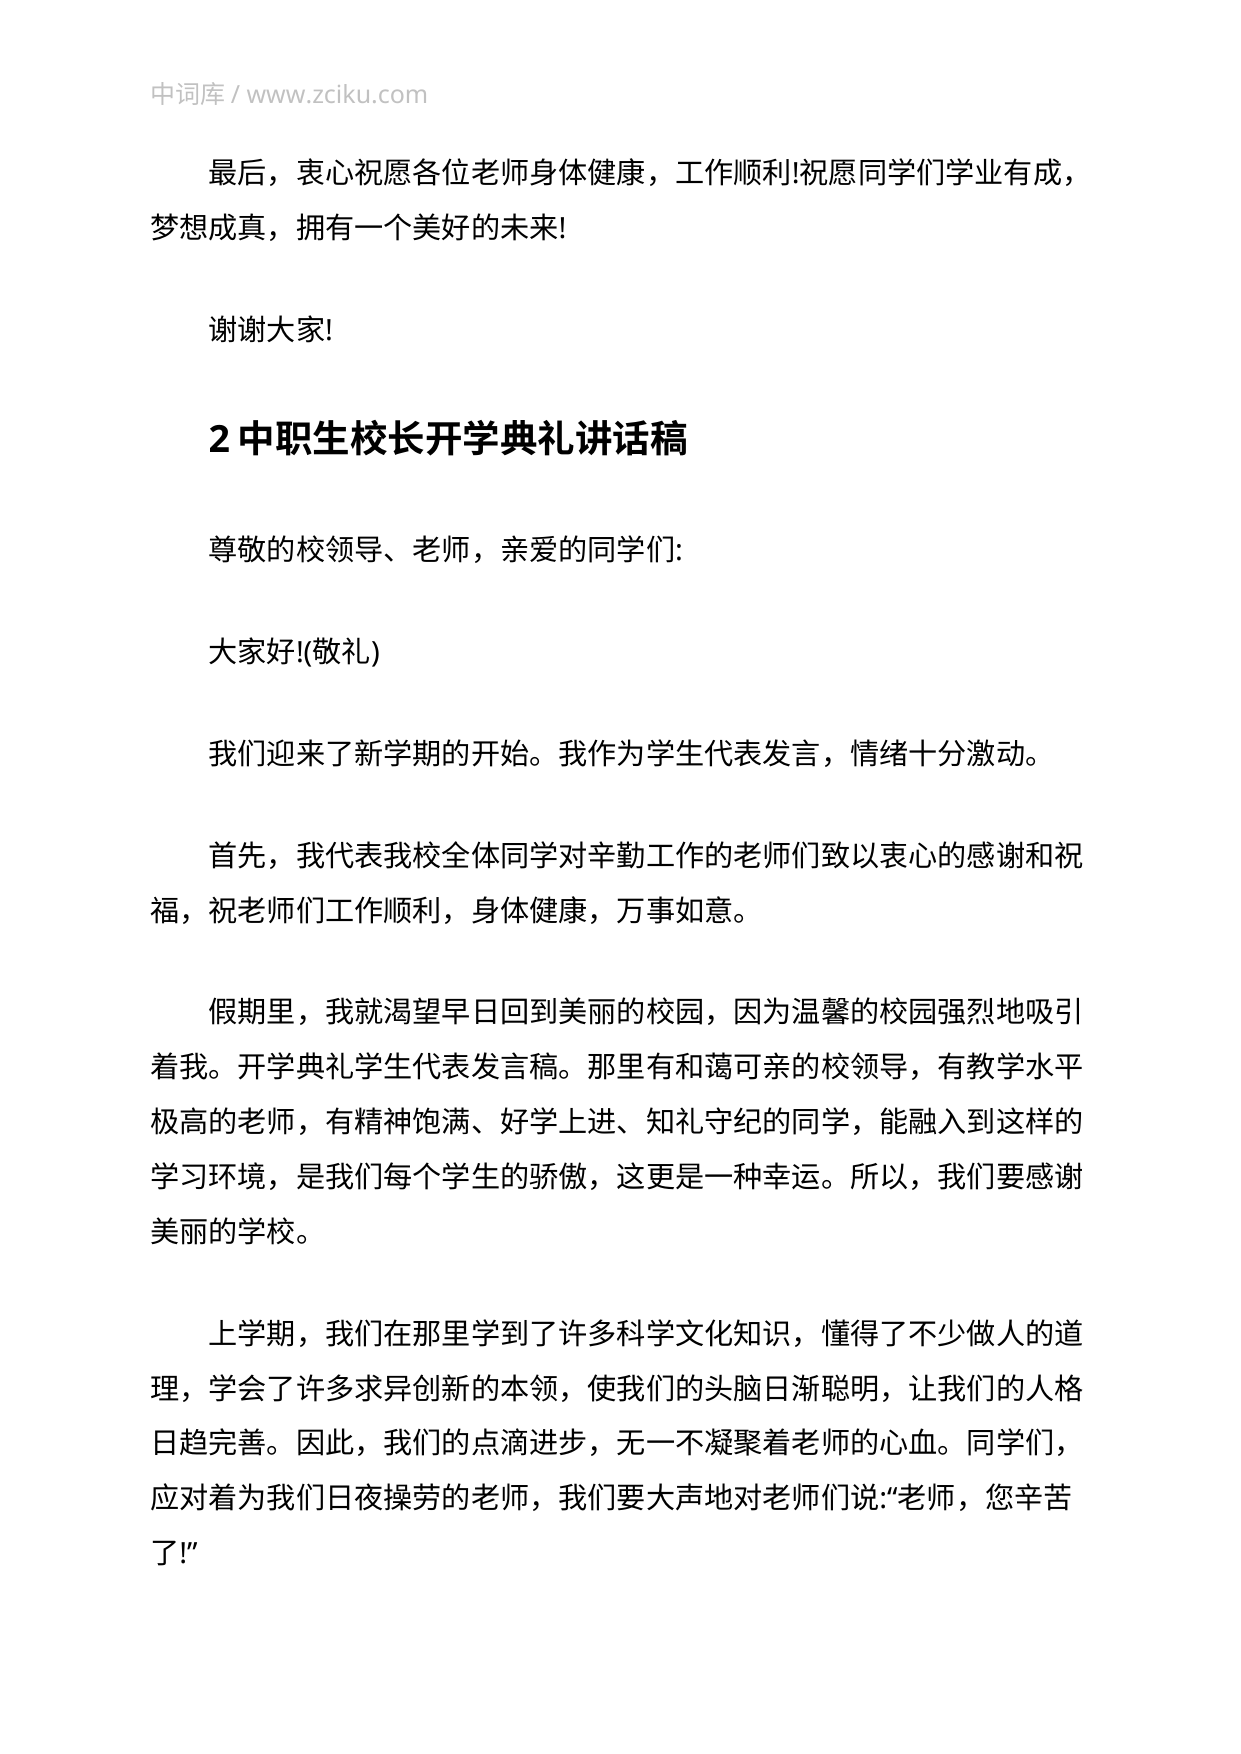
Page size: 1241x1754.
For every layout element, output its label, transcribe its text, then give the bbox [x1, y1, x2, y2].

text 2中职生校长开学典礼讲话稿 [150, 409, 1090, 463]
text 尊敬的校领导、老师，亲爱的同学们: [150, 527, 1090, 569]
text 最后，衷心祝愿各位老师身体健康，工作顺利!祝愿同学们学业有成，梦想成真，拥有一个美好的未来! [150, 150, 1090, 247]
text 假期里，我就渴望早日回到美丽的校园，因为温馨的校园强烈地吸引着我。开学典礼学生代表发言稿。那里有和蔼可亲的校领导，有教学水平极高的老师，有精神饱满、好学上进、知礼守纪的同学，能融入到这样的学习环境，是我们每个学生的骄傲，这更是一种幸运。所以，我们要感谢美丽的学校。 [150, 989, 1090, 1251]
text 谢谢大家! [150, 307, 1090, 349]
text 上学期，我们在那里学到了许多科学文化知识，懂得了不少做人的道理，学会了许多求异创新的本领，使我们的头脑日渐聪明，让我们的人格日趋完善。因此，我们的点滴进步，无一不凝聚着老师的心血。同学们，应对着为我们日夜操劳的老师，我们要大声地对老师们说:“老师，您辛苦了!” [150, 1310, 1090, 1572]
text 首先，我代表我校全体同学对辛勤工作的老师们致以衷心的感谢和祝福，祝老师们工作顺利，身体健康，万事如意。 [150, 832, 1090, 929]
text 我们迎来了新学期的开始。我作为学生代表发言，情绪十分激动。 [150, 731, 1090, 773]
text 大家好!(敬礼) [150, 628, 1090, 671]
